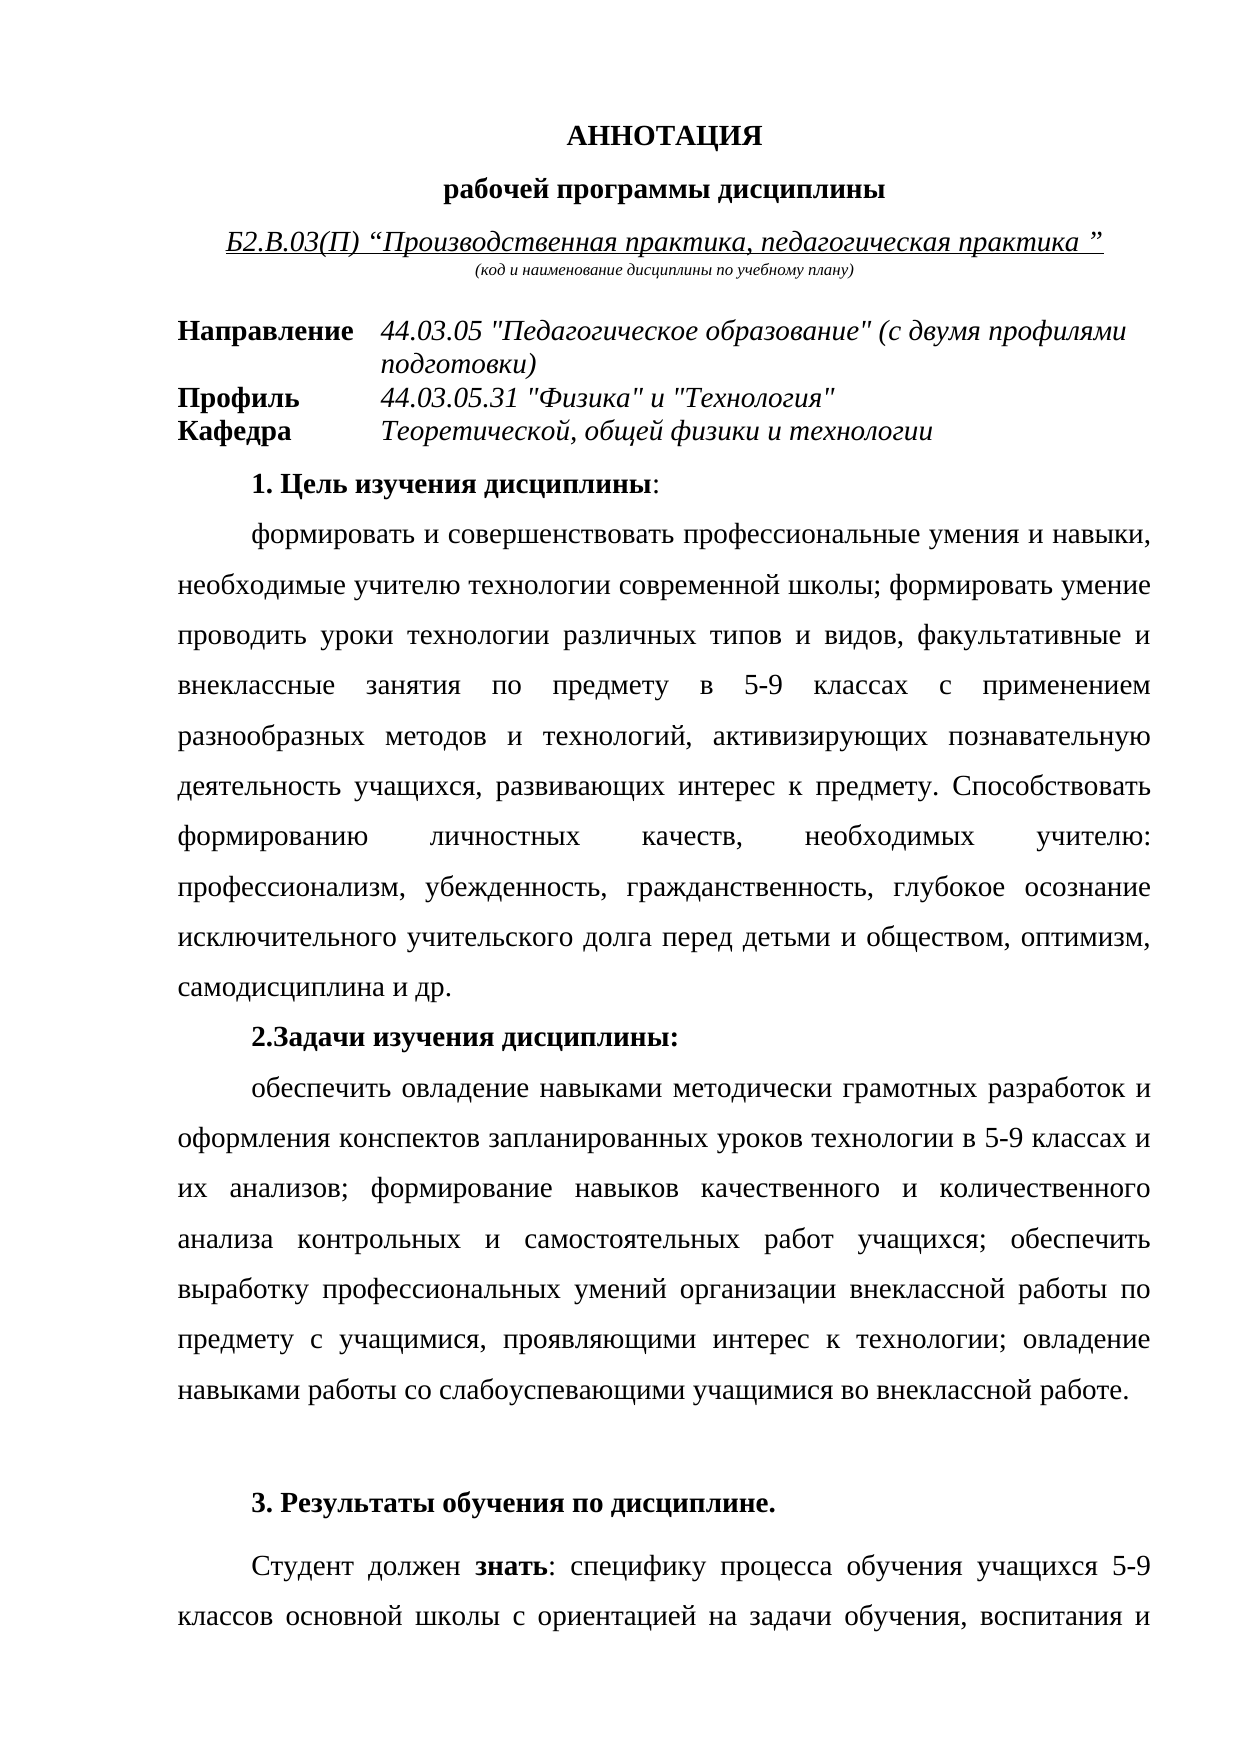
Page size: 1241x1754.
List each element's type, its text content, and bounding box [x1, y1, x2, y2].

text 3. Результаты обучения по дисциплине. [177, 1485, 1152, 1518]
text обеспечить овладение навыками методически грамотных разработок и оформления конспектов запланированных уроков технологии в 5-9 классах и их анализов; формирование навыков качественного и количественного анализа контрольных и самостоятельных работ учащихся; обеспечить выработку профессиональных умений организации внеклассной работы по предмету с учащимися, проявляющими интерес к технологии; овладение навыками работы со слабоуспевающими учащимися во внеклассной работе. [177, 1070, 1152, 1405]
text (код и наименование дисциплины по учебному плану) [177, 260, 1152, 293]
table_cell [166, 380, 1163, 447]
text 1. Цель изучения дисциплины: [177, 466, 1152, 500]
text АННОТАЦИЯ [177, 118, 1152, 152]
text рабочей программы дисциплины [177, 171, 1152, 204]
text Б2.В.03(П) “Производственная практика, педагогическая практика ” [177, 224, 1152, 257]
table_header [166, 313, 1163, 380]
text формировать и совершенствовать профессиональные умения и навыки, необходимые учителю технологии современной школы; формировать умение проводить уроки технологии различных типов и видов, факультативные и внеклассные занятия по предмету в 5-9 классах с применением разнообразных методов и технологий, активизирующих познавательную деятельность учащихся, развивающих интерес к предмету. Способствовать формированию личностных качеств, необходимых учителю: профессионализм, убежденность, гражданственность, глубокое осознание исключительного учительского долга перед детьми и обществом, оптимизм, самодисциплина и др. [177, 516, 1152, 1003]
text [177, 1548, 1152, 1632]
text 2.Задачи изучения дисциплины: [177, 1019, 1152, 1053]
